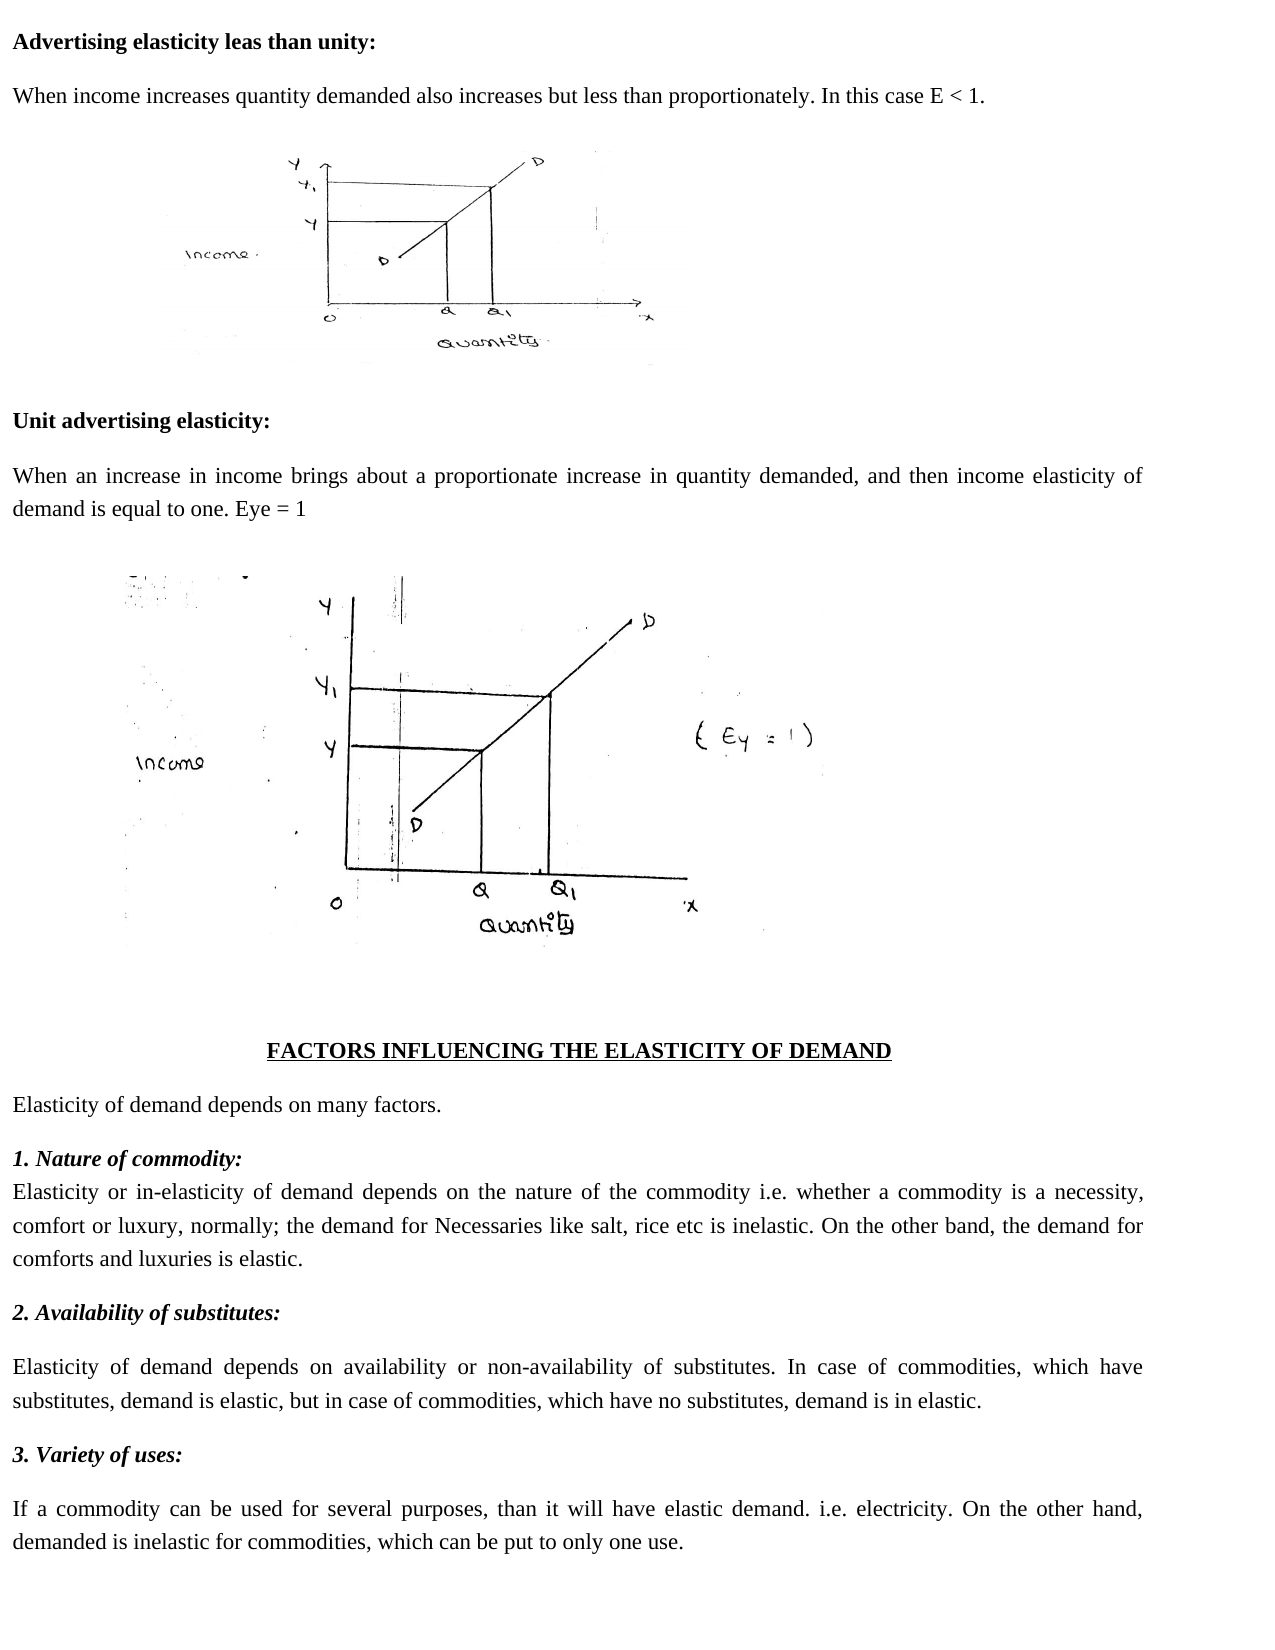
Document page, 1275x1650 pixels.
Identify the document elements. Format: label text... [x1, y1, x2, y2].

text 3. Variety of uses: [12, 1436, 1146, 1469]
text If a commodity can be used for several purposes, than it will have elastic demand. i.e. electricity. On the other hand, demanded is inelastic for commodities, which can be put to only one use. [12, 1490, 1146, 1556]
text FACTORS INFLUENCING THE ELASTICITY OF DEMAND [12, 1031, 1146, 1065]
text Elasticity of demand depends on many factors. [12, 1086, 1146, 1119]
text Unit advertising elasticity: [12, 402, 1146, 436]
text When income increases quantity demanded also increases but less than proportionately. In this case E < 1. [12, 77, 1146, 111]
text Advertising elasticity leas than unity: [12, 23, 1146, 56]
text When an increase in income brings about a proportionate increase in quantity demanded, and then income elasticity of demand is equal to one. Eye = 1 [12, 456, 1146, 523]
text Elasticity of demand depends on availability or non-availability of substitutes. In case of commodities, which have substitutes, demand is elastic, but in case of commodities, which have no substitutes, demand is in elastic. [12, 1348, 1146, 1415]
picture [159, 151, 688, 366]
text Elasticity or in-elasticity of demand depends on the nature of the commodity i.e. whether a commodity is a necessity, comfort or luxury, normally; the demand for Necessaries like salt, rice etc is inelastic. On the other band, the demand for comforts and luxuries is elastic. [12, 1173, 1146, 1273]
picture [125, 576, 827, 948]
text 2. Availability of substitutes: [12, 1294, 1146, 1327]
text 1. Nature of commodity: [12, 1140, 1146, 1173]
